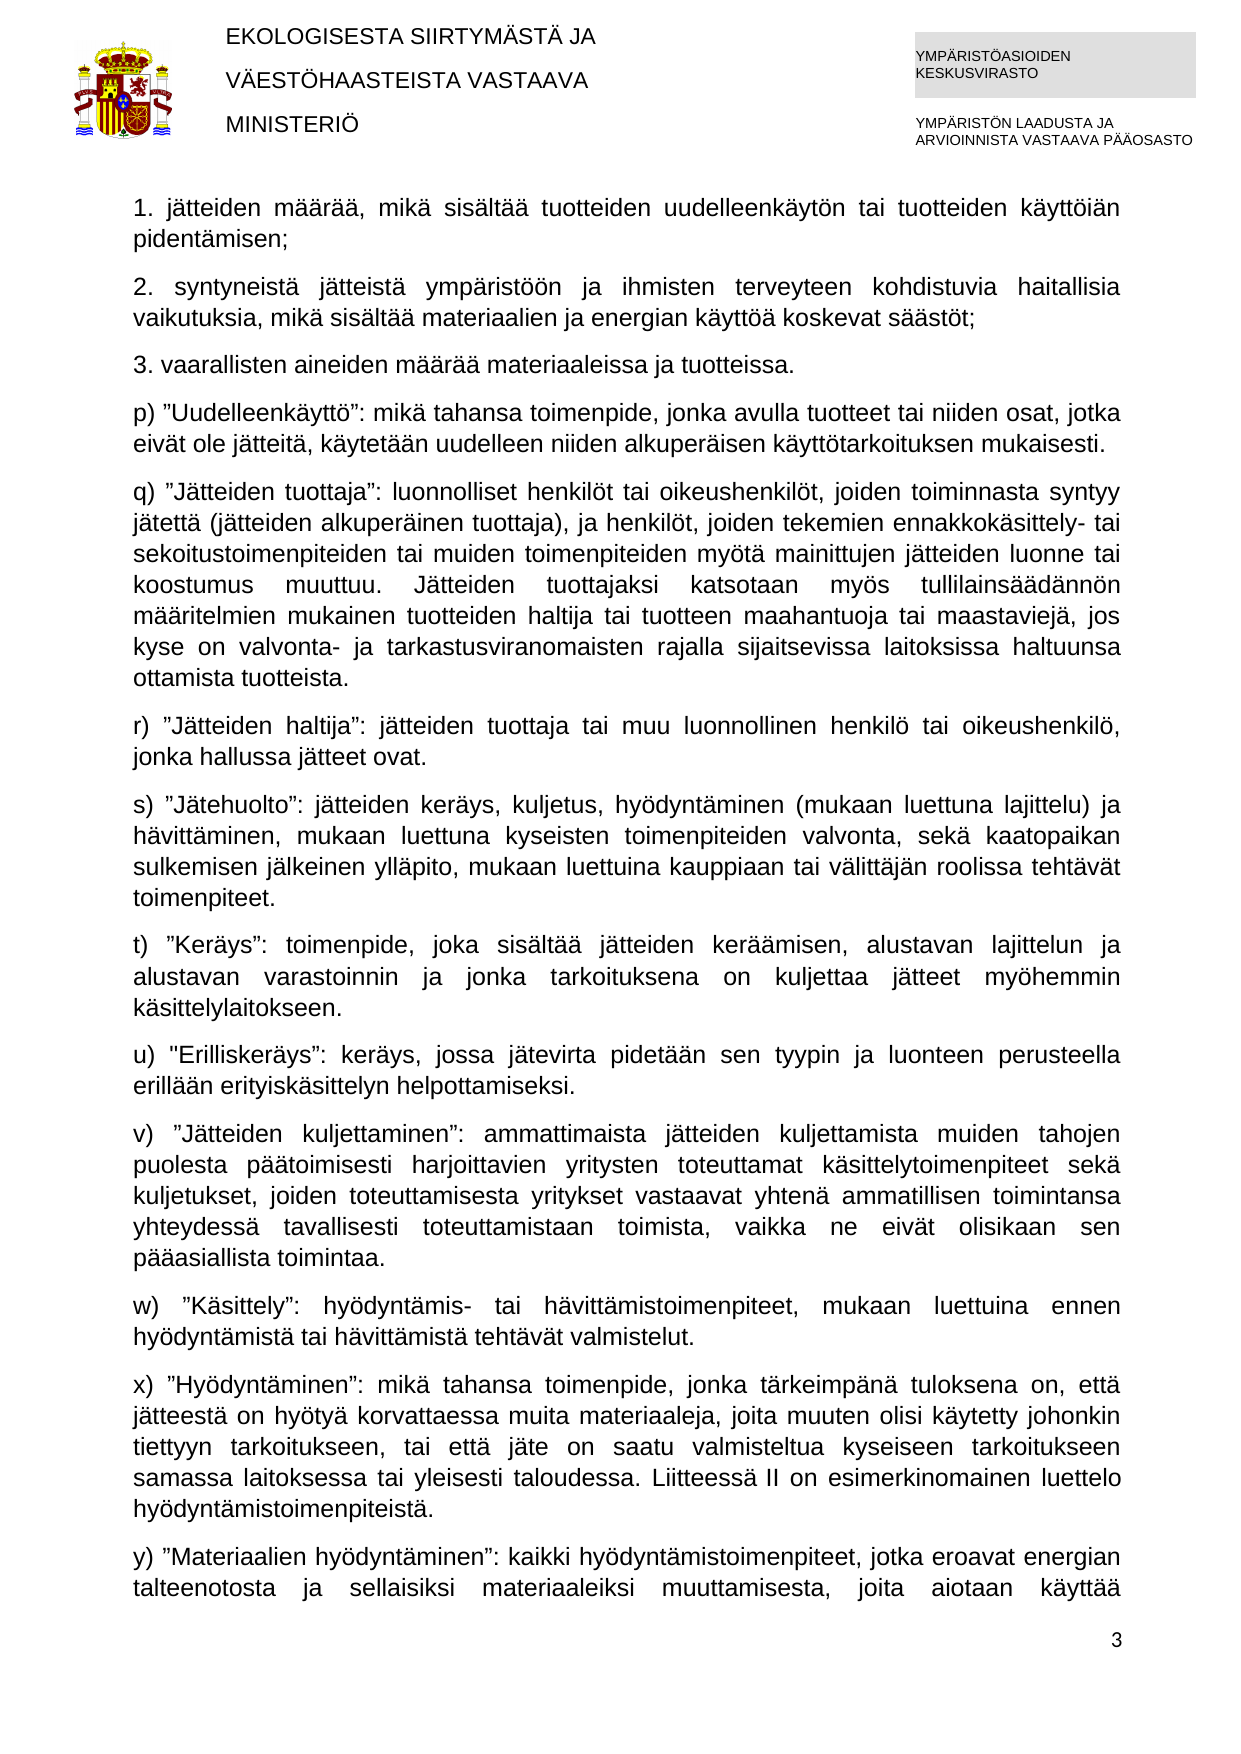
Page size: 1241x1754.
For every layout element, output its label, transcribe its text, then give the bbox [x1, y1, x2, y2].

text r) ”Jätteiden haltija”: jätteiden tuottaja tai muu luonnollinen henkilö tai oikeushenkilö, jonka hallussa jätteet ovat. [133, 711, 1122, 771]
text q) ”Jätteiden tuottaja”: luonnolliset henkilöt tai oikeushenkilöt, joiden toiminnasta syntyy jätettä (jätteiden alkuperäinen tuottaja), ja henkilöt, joiden tekemien ennakkokäsittely- tai sekoitustoimenpiteiden tai muiden toimenpiteiden myötä mainittujen jätteiden luonne tai koostumus muuttuu. Jätteiden tuottajaksi katsotaan myös tullilainsäädännön määritelmien mukainen tuotteiden haltija tai tuotteen maahantuoja tai maastaviejä, jos kyse on valvonta- ja tarkastusviranomaisten rajalla sijaitsevissa laitoksissa haltuunsa ottamista tuotteista. [133, 477, 1122, 692]
text w) ”Käsittely”: hyödyntämis- tai hävittämistoimenpiteet, mukaan luettuina ennen hyödyntämistä tai hävittämistä tehtävät valmistelut. [133, 1291, 1122, 1351]
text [133, 1541, 1122, 1601]
text 3. vaarallisten aineiden määrää materiaaleissa ja tuotteissa. [133, 350, 1122, 379]
text x) ”Hyödyntäminen”: mikä tahansa toimenpide, jonka tärkeimpänä tuloksena on, että jätteestä on hyötyä korvattaessa muita materiaaleja, joita muuten olisi käytetty johonkin tiettyyn tarkoitukseen, tai että jäte on saatu valmisteltua kyseiseen tarkoitukseen samassa laitoksessa tai yleisesti taloudessa. Liitteessä II on esimerkinomainen luettelo hyödyntämistoimenpiteistä. [133, 1369, 1122, 1522]
text t) ”Keräys”: toimenpide, joka sisältää jätteiden keräämisen, alustavan lajittelun ja alustavan varastoinnin ja jonka tarkoituksena on kuljettaa jätteet myöhemmin käsittelylaitokseen. [133, 930, 1122, 1021]
text 1. jätteiden määrää, mikä sisältää tuotteiden uudelleenkäytön tai tuotteiden käyttöiän pidentämisen; [133, 193, 1122, 253]
text s) ”Jätehuolto”: jätteiden keräys, kuljetus, hyödyntäminen (mukaan luettuna lajittelu) ja hävittäminen, mukaan luettuna kyseisten toimenpiteiden valvonta, sekä kaatopaikan sulkemisen jälkeinen ylläpito, mukaan luettuina kauppiaan tai välittäjän roolissa tehtävät toimenpiteet. [133, 789, 1122, 911]
text 2. syntyneistä jätteistä ympäristöön ja ihmisten terveyteen kohdistuvia haitallisia vaikutuksia, mikä sisältää materiaalien ja energian käyttöä koskevat säästöt; [133, 272, 1122, 331]
text p) ”Uudelleenkäyttö”: mikä tahansa toimenpide, jonka avulla tuotteet tai niiden osat, jotka eivät ole jätteitä, käytetään uudelleen niiden alkuperäisen käyttötarkoituksen mukaisesti. [133, 398, 1122, 458]
text v) ”Jätteiden kuljettaminen”: ammattimaista jätteiden kuljettamista muiden tahojen puolesta päätoimisesti harjoittavien yritysten toteuttamat käsittelytoimenpiteet sekä kuljetukset, joiden toteuttamisesta yritykset vastaavat yhtenä ammatillisen toimintansa yhteydessä tavallisesti toteuttamistaan toimista, vaikka ne eivät olisikaan sen pääasiallista toimintaa. [133, 1119, 1122, 1272]
text u) "Erilliskeräys”: keräys, jossa jätevirta pidetään sen tyypin ja luonteen perusteella erillään erityiskäsittelyn helpottamiseksi. [133, 1040, 1122, 1100]
